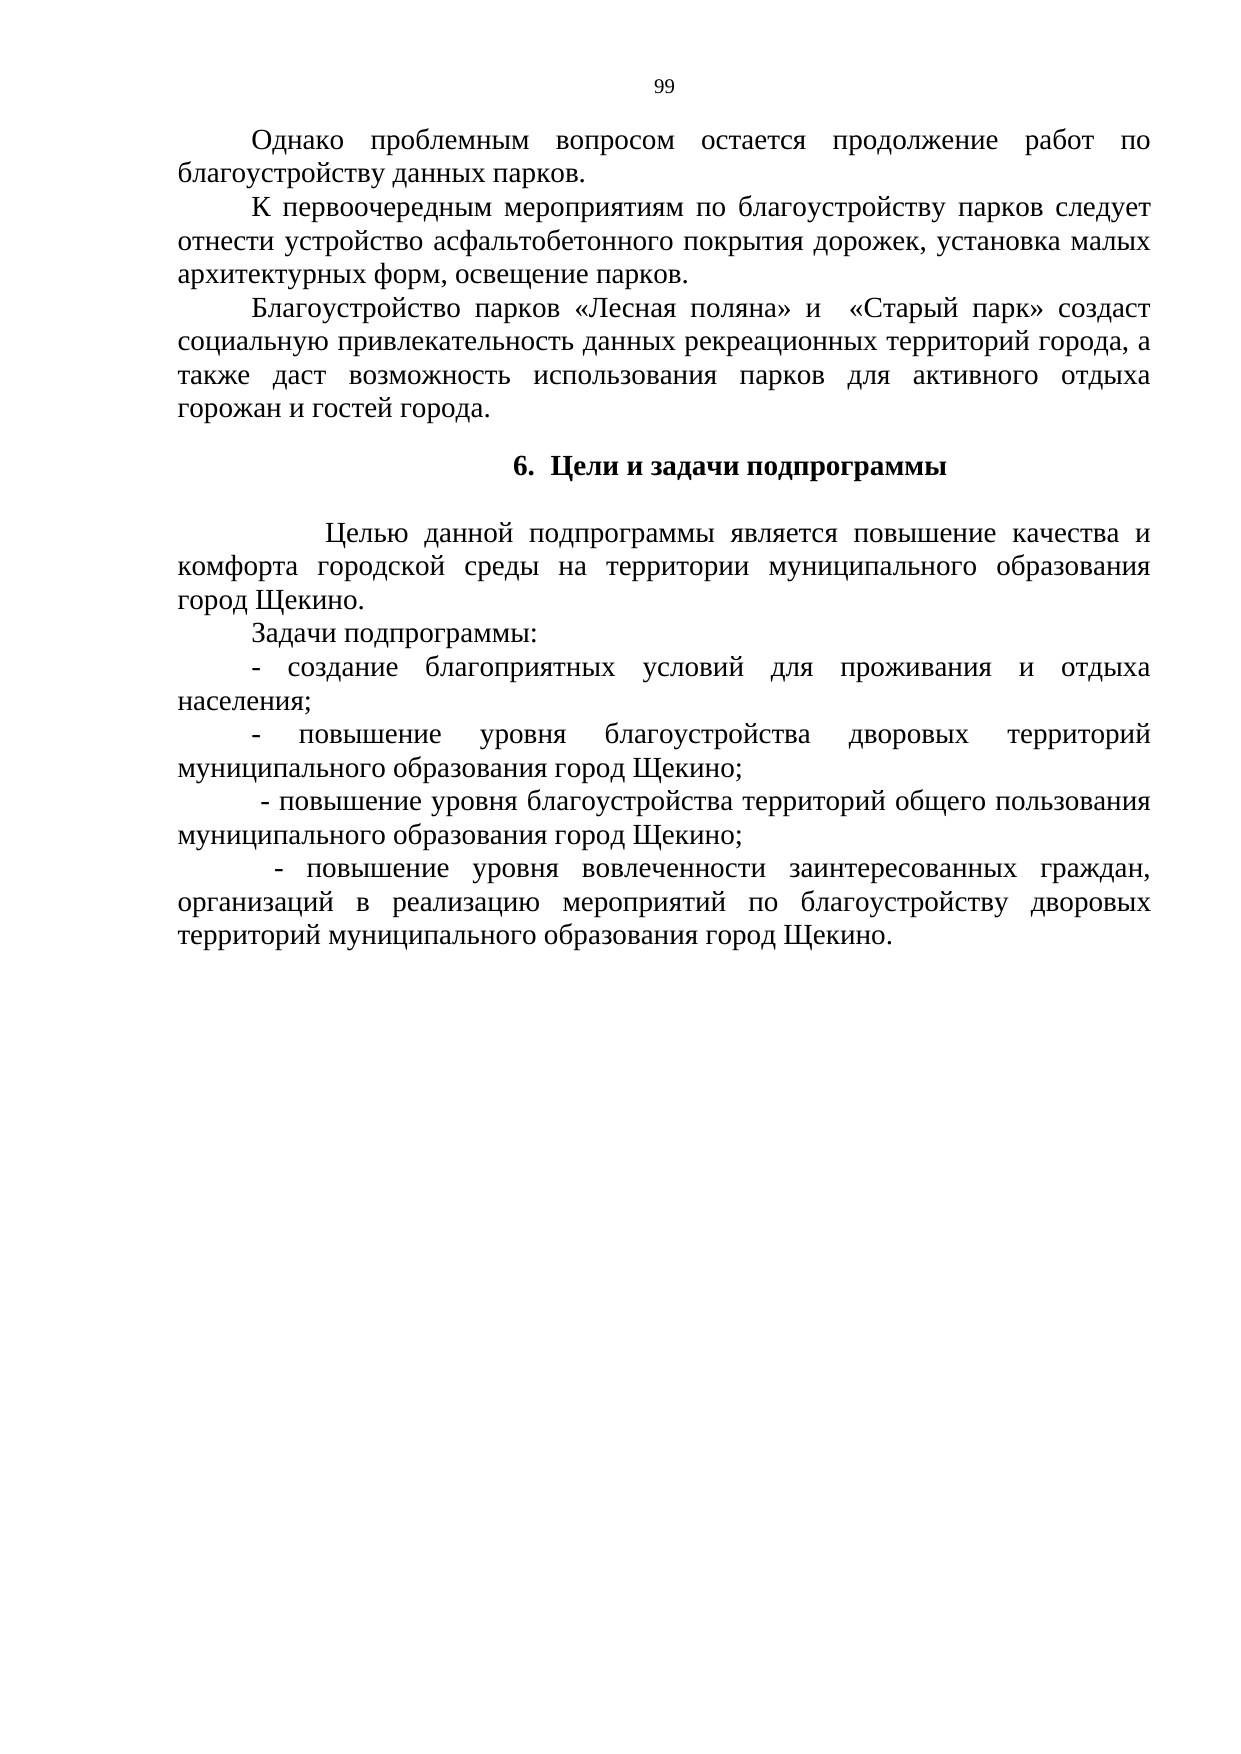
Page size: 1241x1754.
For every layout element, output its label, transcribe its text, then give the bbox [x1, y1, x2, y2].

text Благоустройство парков «Лесная поляна» и «Старый парк» создаст социальную привлекательность данных рекреационных территорий города, а также даст возможность использования парков для активного отдыха горожан и гостей города. [177, 290, 1152, 424]
text К первоочередным мероприятиям по благоустройству парков следует отнести устройство асфальтобетонного покрытия дорожек, установка малых архитектурных форм, освещение парков. [177, 189, 1152, 290]
text - повышение уровня благоустройства дворовых территорий муниципального образования город Щекино; [177, 716, 1152, 783]
text Целью данной подпрограммы является повышение качества и комфорта городской среды на территории муниципального образования город Щекино. [177, 515, 1152, 616]
text - повышение уровня вовлеченности заинтересованных граждан, организаций в реализацию мероприятий по благоустройству дворовых территорий муниципального образования город Щекино. [177, 850, 1152, 951]
list Цели и задачи подпрограммы [308, 448, 1152, 481]
text Однако проблемным вопросом остается продолжение работ по благоустройству данных парков. [177, 122, 1152, 189]
text Задачи подпрограммы: [177, 616, 1152, 649]
text - повышение уровня благоустройства территорий общего пользования муниципального образования город Щекино; [177, 783, 1152, 850]
text - создание благоприятных условий для проживания и отдыха населения; [177, 649, 1152, 716]
